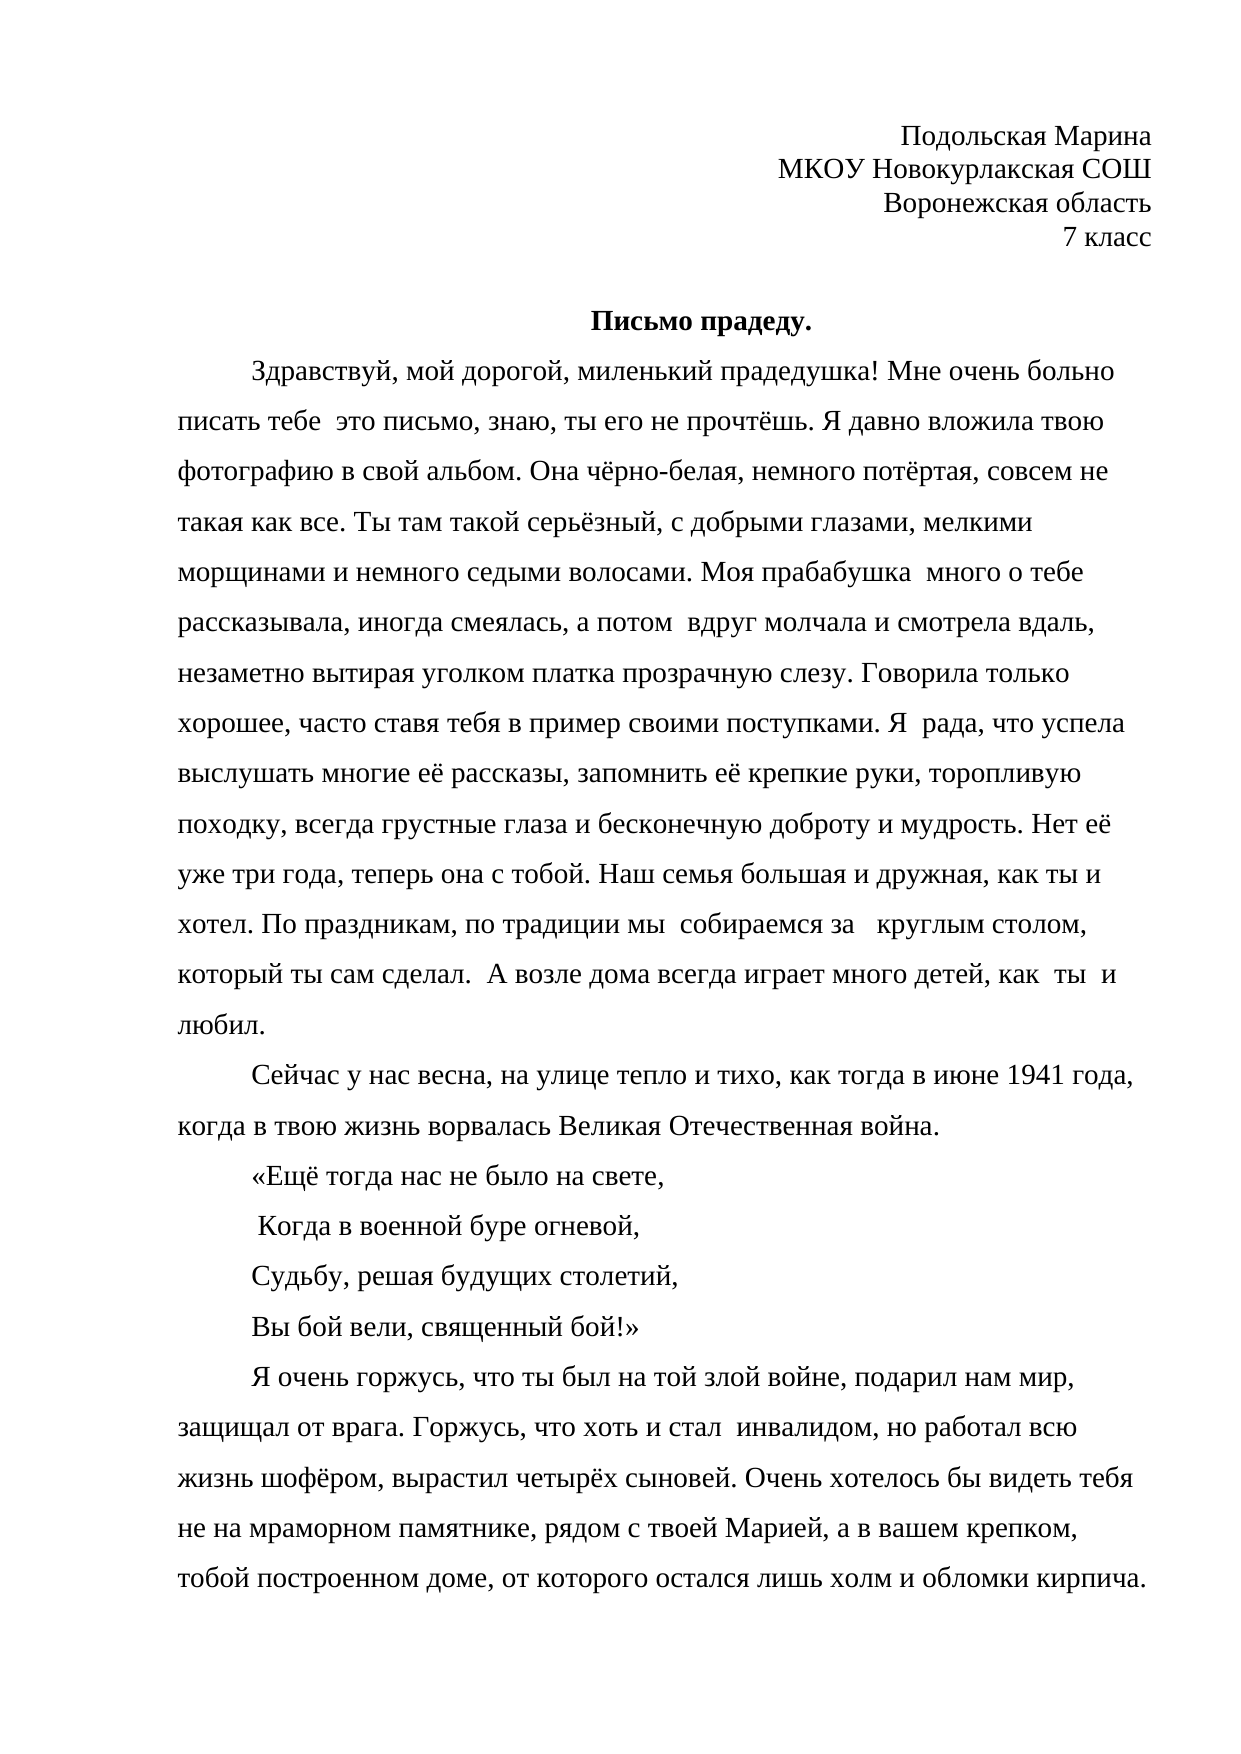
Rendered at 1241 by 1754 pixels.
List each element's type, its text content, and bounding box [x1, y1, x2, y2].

text «Ещё тогда нас не было на свете, Когда в военной буре огневой, [177, 1158, 1152, 1242]
text Здравствуй, мой дорогой, миленький прадедушка! Мне очень больно писать тебе это письмо, знаю, ты его не прочтёшь. Я давно вложила твою фотографию в свой альбом. Она чёрно-белая, немного потёртая, совсем не такая как все. Ты там такой серьёзный, с добрыми глазами, мелкими морщинами и немного седыми волосами. Моя прабабушка много о тебе рассказывала, иногда смеялась, а потом вдруг молчала и смотрела вдаль, незаметно вытирая уголком платка прозрачную слезу. Говорила только хорошее, часто ставя тебя в пример своими поступками. Я рада, что успела выслушать многие её рассказы, запомнить её крепкие руки, торопливую походку, всегда грустные глаза и бесконечную доброту и мудрость. Нет её уже три года, теперь она с тобой. Наш семья большая и дружная, как ты и хотел. По праздникам, по традиции мы собираемся за круглым столом, который ты сам сделал. А возле дома всегда играет много детей, как ты и любил. [177, 353, 1152, 1041]
text Сейчас у нас весна, на улице тепло и тихо, как тогда в июне 1941 года, когда в твою жизнь ворвалась Великая Отечественная война. [177, 1057, 1152, 1141]
text Судьбу, решая будущих столетий, [177, 1258, 1152, 1292]
text МКОУ Новокурлакская СОШ [177, 152, 1152, 185]
text Письмо прадеду. [177, 303, 1152, 336]
text Подольская Марина [177, 118, 1152, 152]
text Я очень горжусь, что ты был на той злой войне, подарил нам мир, защищал от врага. Горжусь, что хоть и стал инвалидом, но работал всю жизнь шофёром, вырастил четырёх сыновей. Очень хотелось бы видеть тебя не на мраморном памятнике, рядом с твоей Марией, а в вашем крепком, тобой построенном доме, от которого остался лишь холм и обломки кирпича. [177, 1359, 1152, 1594]
text 7 класс [177, 219, 1152, 252]
text Вы бой вели, священный бой!» [177, 1309, 1152, 1342]
text Воронежская область [177, 185, 1152, 219]
